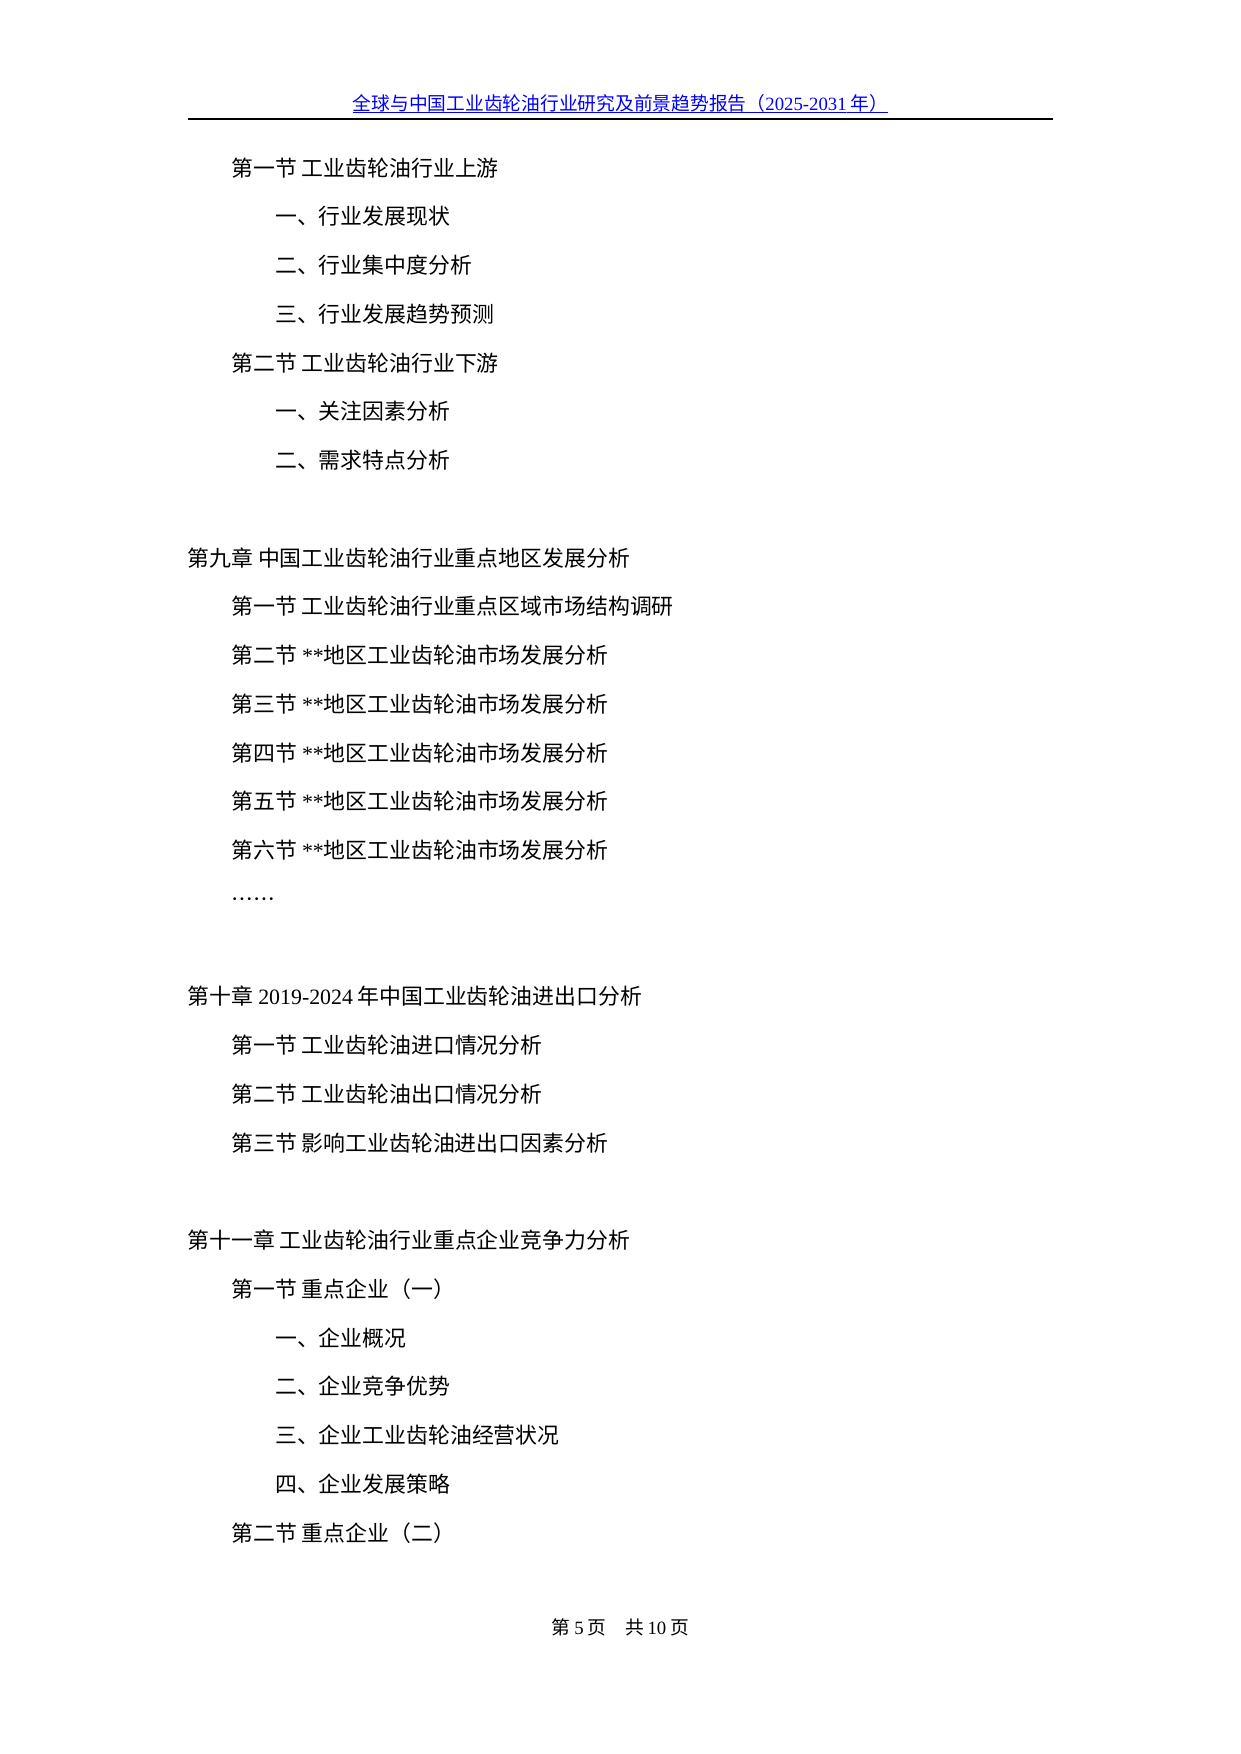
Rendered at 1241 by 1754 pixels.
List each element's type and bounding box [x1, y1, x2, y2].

text [187, 150, 1053, 1548]
